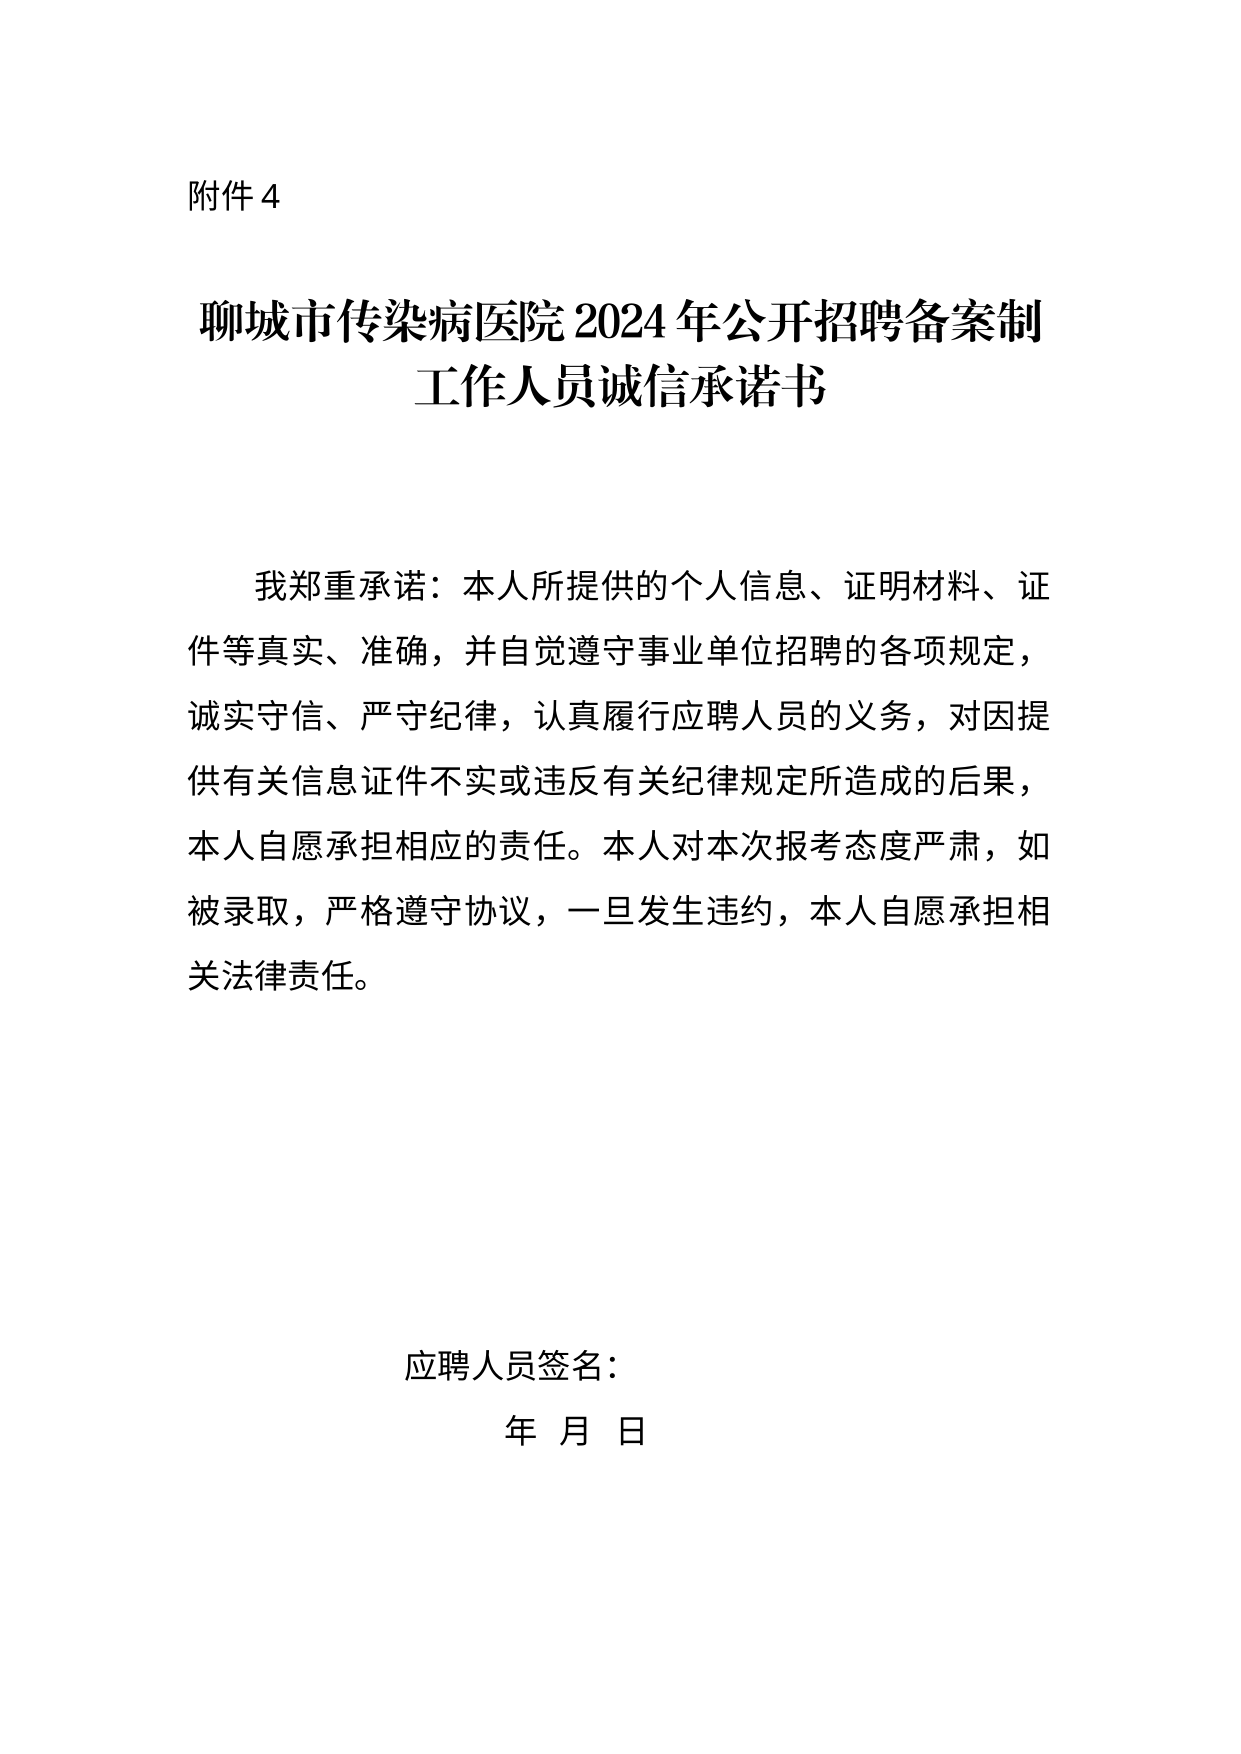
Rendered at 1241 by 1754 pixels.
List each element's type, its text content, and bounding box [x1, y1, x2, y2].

text 附件4 [187, 162, 1053, 227]
text 我郑重承诺：本人所提供的个人信息、证明材料、证件等真实、准确，并自觉遵守事业单位招聘的各项规定，诚实守信、严守纪律，认真履行应聘人员的义务，对因提供有关信息证件不实或违反有关纪律规定所造成的后果，本人自愿承担相应的责任。本人对本次报考态度严肃，如被录取，严格遵守协议，一旦发生违约，本人自愿承担相关法律责任。 [187, 552, 1053, 1007]
text 年 月 日 [187, 1397, 1053, 1462]
text 应聘人员签名： [187, 1332, 1053, 1397]
text 聊城市传染病医院2024年公开招聘备案制工作人员诚信承诺书 [187, 292, 1053, 422]
